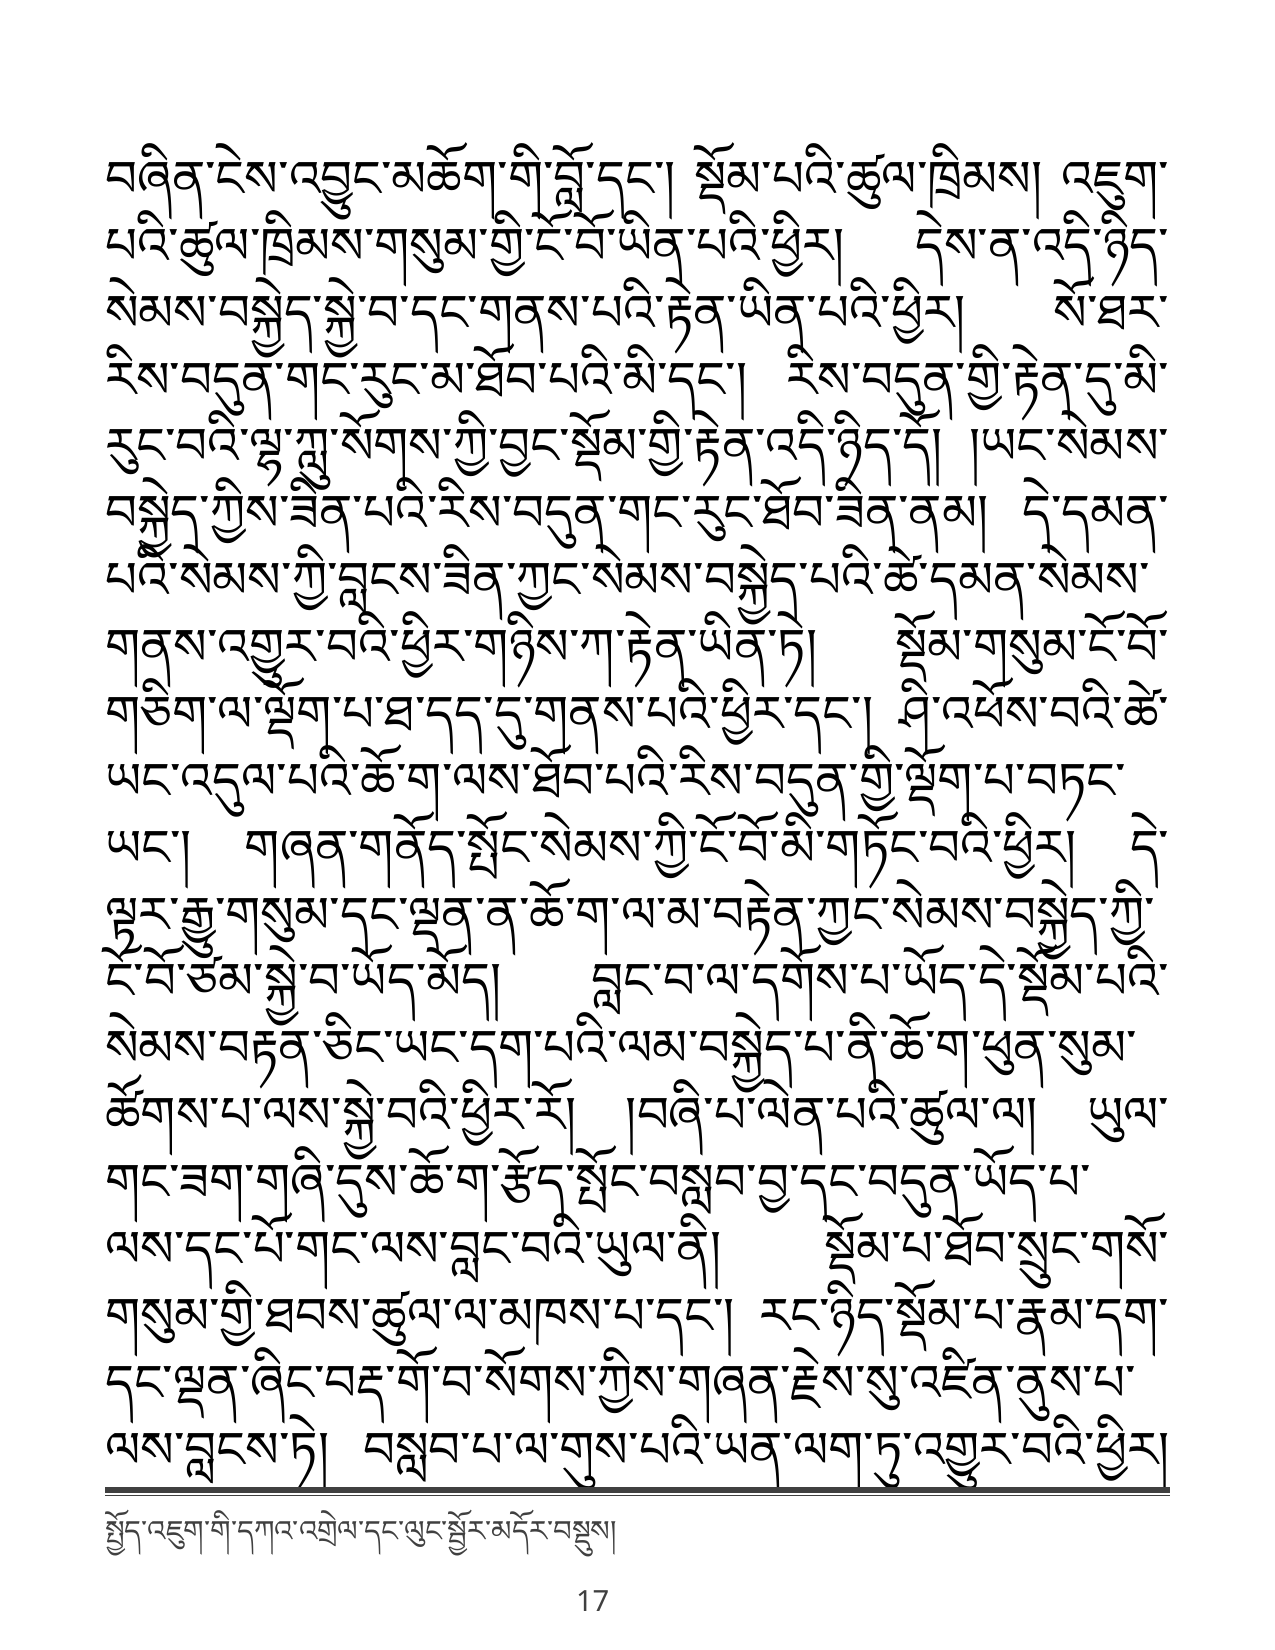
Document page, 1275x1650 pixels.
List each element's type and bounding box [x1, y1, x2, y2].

text [105, 150, 1170, 1479]
